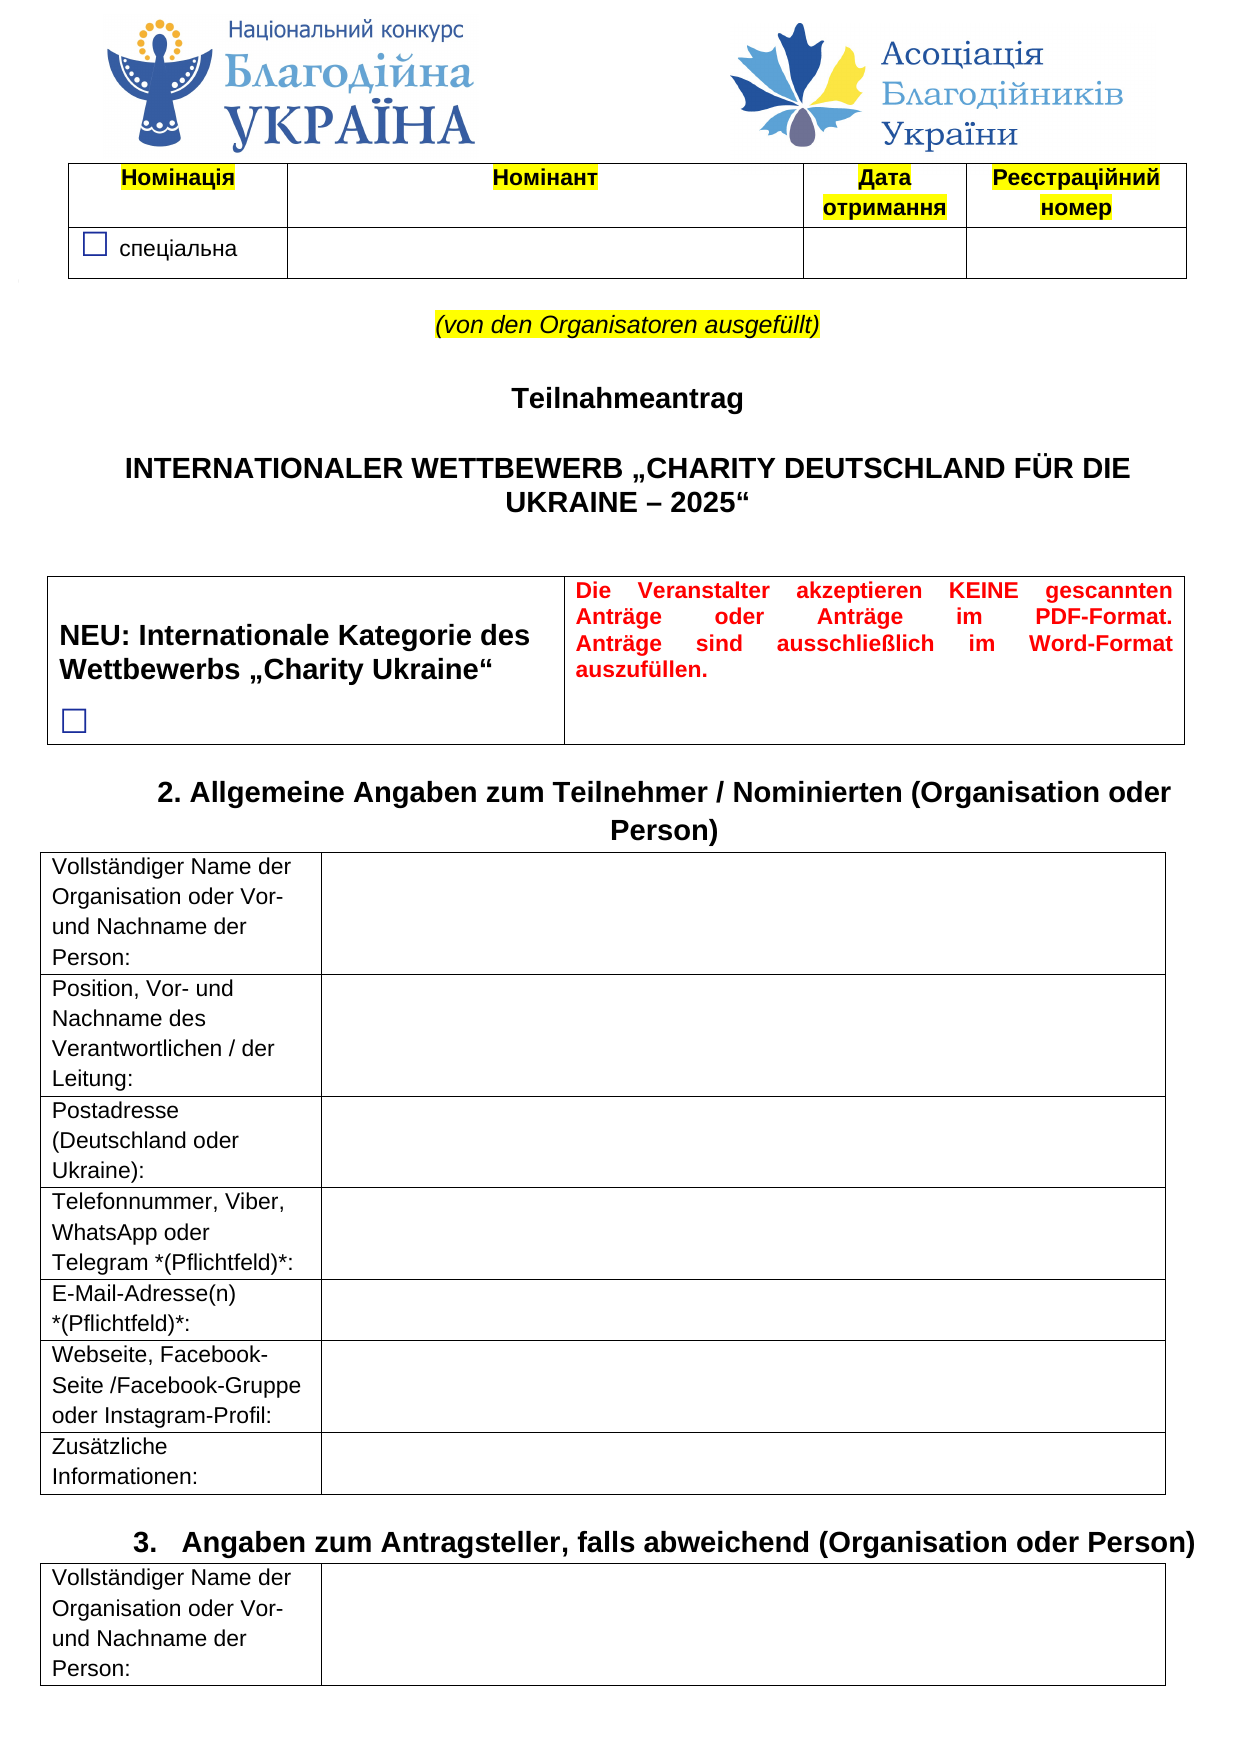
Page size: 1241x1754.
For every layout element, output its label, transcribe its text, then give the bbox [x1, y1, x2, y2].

table_cell [322, 1188, 1165, 1279]
text 3. Angaben zum Antragsteller, falls abweichend (Organisation oder Person) [133, 1525, 1196, 1558]
table_cell [288, 228, 803, 278]
table_cell [804, 228, 966, 278]
picture [730, 23, 1156, 163]
table_header [322, 1564, 1165, 1685]
title Teilnahmeantrag [59, 381, 1196, 415]
table_cell [322, 975, 1165, 1096]
table_cell E-Mail-Adresse(n) *(Pflichtfeld)*: [41, 1280, 321, 1340]
text INTERNATIONALER WETTBEWERB „CHARITY DEUTSCHLAND FÜR DIE UKRAINE – 2025“ [59, 451, 1196, 518]
picture [103, 14, 479, 159]
table_header Номінант [288, 164, 803, 227]
table_header NEU: Internationale Kategorie des Wettbewerbs „Charity Ukraine“ ☐ [48, 577, 564, 743]
table_cell Zusätzliche Informationen: [41, 1433, 321, 1493]
table_cell ☐ спеціальна [69, 228, 287, 278]
table_header Номінація [69, 164, 287, 227]
text (von den Organisatoren ausgefüllt) [59, 309, 1196, 338]
table_header Vollständiger Name der Organisation oder Vor- und Nachname der Person: [41, 1564, 321, 1685]
table_cell [322, 1280, 1165, 1340]
table_cell Position, Vor- und Nachname des Verantwortlichen / der Leitung: [41, 975, 321, 1096]
table_cell [967, 228, 1186, 278]
table_cell Postadresse (Deutschland oder Ukraine): [41, 1097, 321, 1187]
table_header Vollständiger Name der Organisation oder Vor- und Nachname der Person: [41, 853, 321, 974]
table_header Реєстраційний номер [967, 164, 1186, 227]
table_cell Telefonnummer, Viber, WhatsApp oder Telegram *(Pflichtfeld)*: [41, 1188, 321, 1279]
table_cell [322, 1341, 1165, 1432]
table_header [322, 853, 1165, 974]
table_cell Webseite, Facebook-Seite /Facebook-Gruppe oder Instagram-Profil: [41, 1341, 321, 1432]
text 2. Allgemeine Angaben zum Teilnehmer / Nominierten (Organisation oder Person) [132, 775, 1196, 847]
table_cell [322, 1097, 1165, 1187]
table_header Die Veranstalter akzeptieren KEINE gescannten Anträge oder Anträge im PDF-Format. Anträge sind ausschließlich im Word-Format auszufüllen. [565, 577, 1184, 743]
table_cell [322, 1433, 1165, 1493]
table_header Дата отримання [804, 164, 966, 227]
